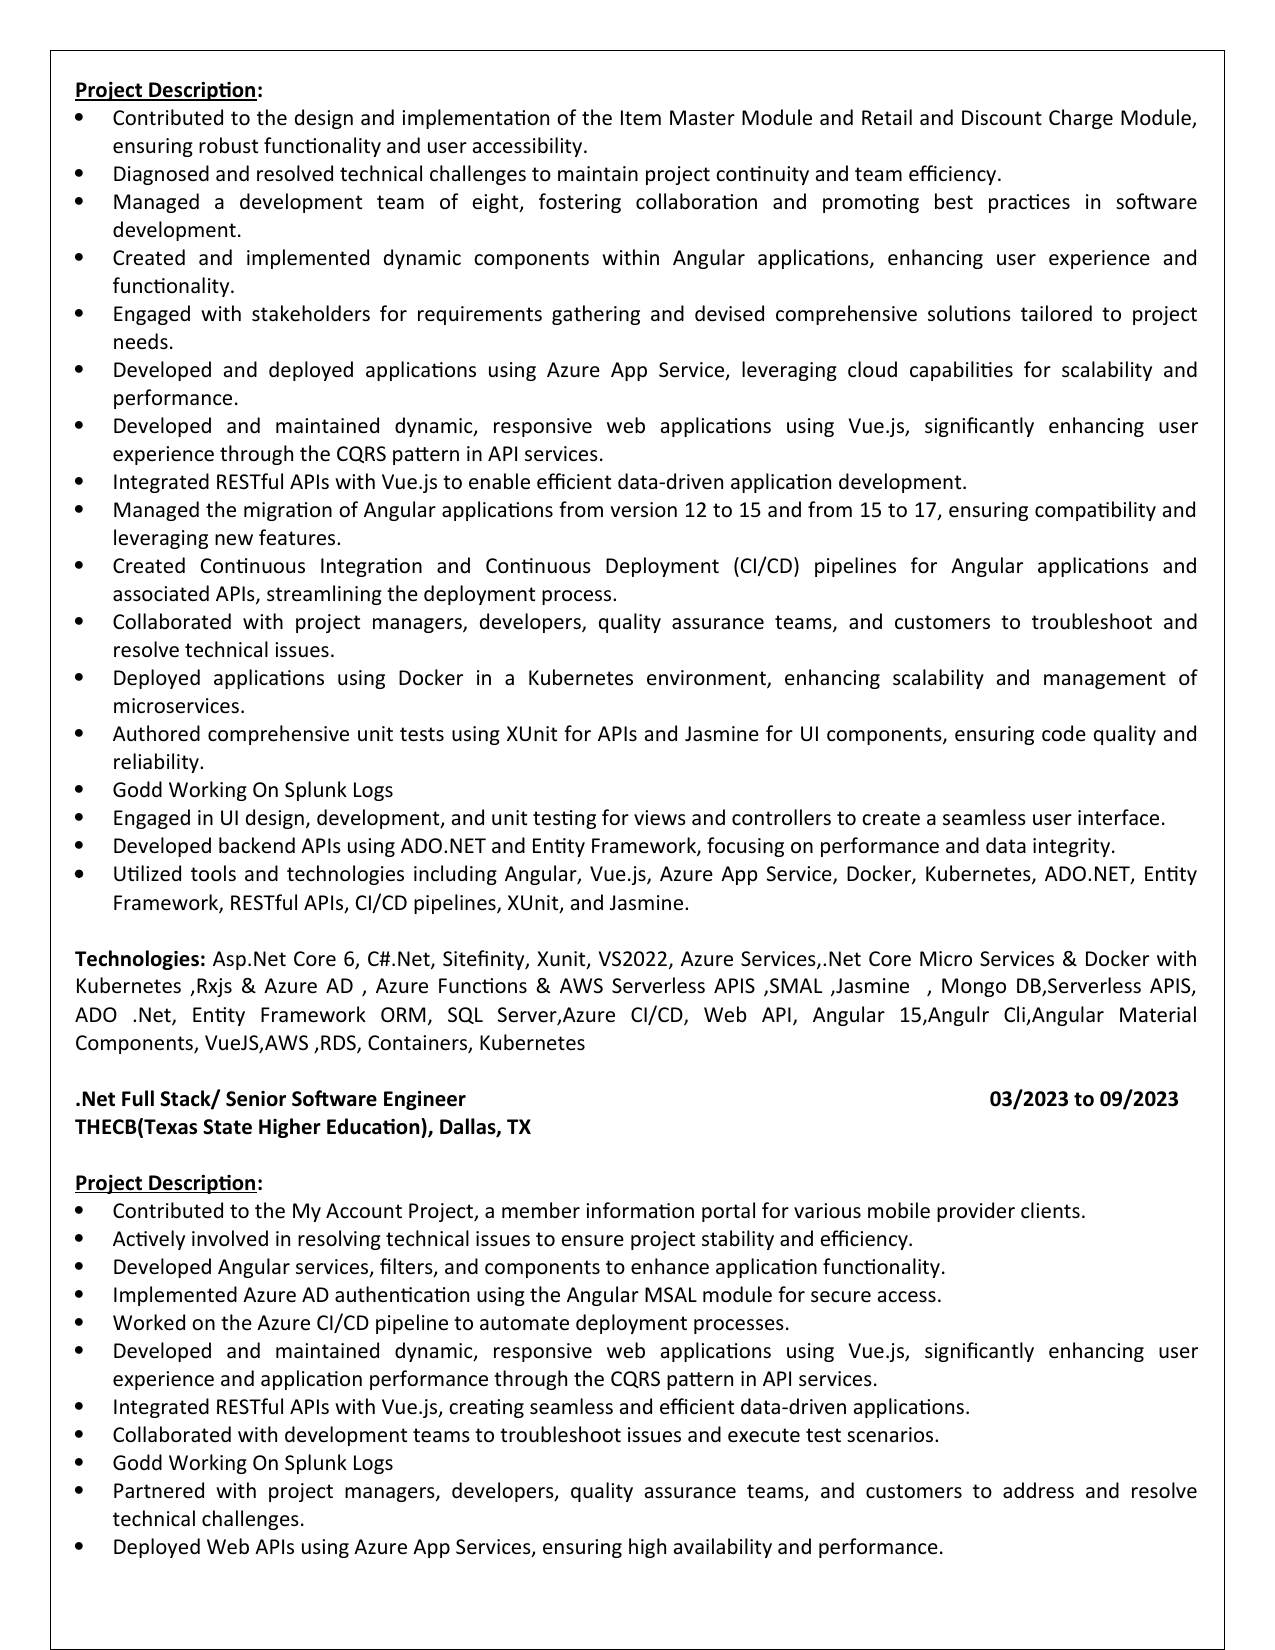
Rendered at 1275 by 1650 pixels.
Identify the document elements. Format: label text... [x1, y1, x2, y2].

list Deployed applications using Docker in a Kubernetes environment, enhancing scalability and management of microservices. [75, 663, 1200, 719]
list Engaged with stakeholders for requirements gathering and devised comprehensive solutions tailored to project needs. [75, 299, 1200, 355]
list Developed backend APIs using ADO.NET and Entity Framework, focusing on performance and data integrity. [75, 832, 1200, 859]
list Contributed to the My Account Project, a member information portal for various mobile provider clients. [75, 1196, 1200, 1224]
list Collaborated with development teams to troubleshoot issues and execute test scenarios. [75, 1420, 1200, 1448]
list Created and implemented dynamic components within Angular applications, enhancing user experience and functionality. [75, 243, 1200, 299]
list Developed Angular services, filters, and components to enhance application functionality. [75, 1252, 1200, 1280]
list Integrated RESTful APIs with Vue.js, creating seamless and efficient data-driven applications. [75, 1392, 1200, 1420]
list Partnered with project managers, developers, quality assurance teams, and customers to address and resolve technical challenges. [75, 1476, 1200, 1532]
list Collaborated with project managers, developers, quality assurance teams, and customers to troubleshoot and resolve technical issues. [75, 607, 1200, 663]
list Deployed Web APIs using Azure App Services, ensuring high availability and performance. [75, 1532, 1200, 1560]
text Project Description: [75, 75, 1200, 103]
text Project Description: [75, 1168, 1200, 1196]
list Actively involved in resolving technical issues to ensure project stability and efficiency. [75, 1224, 1200, 1252]
list Engaged in UI design, development, and unit testing for views and controllers to create a seamless user interface. [75, 803, 1200, 832]
list Implemented Azure AD authentication using the Angular MSAL module for secure access. [75, 1280, 1200, 1308]
list Managed a development team of eight, fostering collaboration and promoting best practices in software development. [75, 187, 1200, 243]
text .Net Full Stack/ Senior Software Engineer 03/2023 to 09/2023 [75, 1084, 1200, 1112]
list Managed the migration of Angular applications from version 12 to 15 and from 15 to 17, ensuring compatibility and leveraging new features. [75, 495, 1200, 551]
list Godd Working On Splunk Logs [75, 1448, 1200, 1476]
list Integrated RESTful APIs with Vue.js to enable efficient data-driven application development. [75, 467, 1200, 495]
list Contributed to the design and implementation of the Item Master Module and Retail and Discount Charge Module, ensuring robust functionality and user accessibility. [75, 103, 1200, 159]
list Authored comprehensive unit tests using XUnit for APIs and Jasmine for UI components, ensuring code quality and reliability. [75, 719, 1200, 776]
list Developed and deployed applications using Azure App Service, leveraging cloud capabilities for scalability and performance. [75, 355, 1200, 411]
list Worked on the Azure CI/CD pipeline to automate deployment processes. [75, 1308, 1200, 1336]
list Godd Working On Splunk Logs [75, 776, 1200, 803]
list Developed and maintained dynamic, responsive web applications using Vue.js, significantly enhancing user experience through the CQRS pattern in API services. [75, 411, 1200, 467]
list Created Continuous Integration and Continuous Deployment (CI/CD) pipelines for Angular applications and associated APIs, streamlining the deployment process. [75, 551, 1200, 607]
list Utilized tools and technologies including Angular, Vue.js, Azure App Service, Docker, Kubernetes, ADO.NET, Entity Framework, RESTful APIs, CI/CD pipelines, XUnit, and Jasmine. [75, 859, 1200, 916]
text THECB(Texas State Higher Education), Dallas, TX [75, 1112, 1200, 1140]
list Developed and maintained dynamic, responsive web applications using Vue.js, significantly enhancing user experience and application performance through the CQRS pattern in API services. [75, 1336, 1200, 1392]
text Technologies: Asp.Net Core 6, C#.Net, Sitefinity, Xunit, VS2022, Azure Services,.Net Core Micro Services & Docker with Kubernetes ,Rxjs & Azure AD , Azure Functions & AWS Serverless APIS ,SMAL ,Jasmine , Mongo DB,Serverless APIS, ADO .Net, Entity Framework ORM, SQL Server,Azure CI/CD, Web API, Angular 15,Angulr Cli,Angular Material Components, VueJS,AWS ,RDS, Containers, Kubernetes [75, 944, 1200, 1056]
list Diagnosed and resolved technical challenges to maintain project continuity and team efficiency. [75, 159, 1200, 187]
